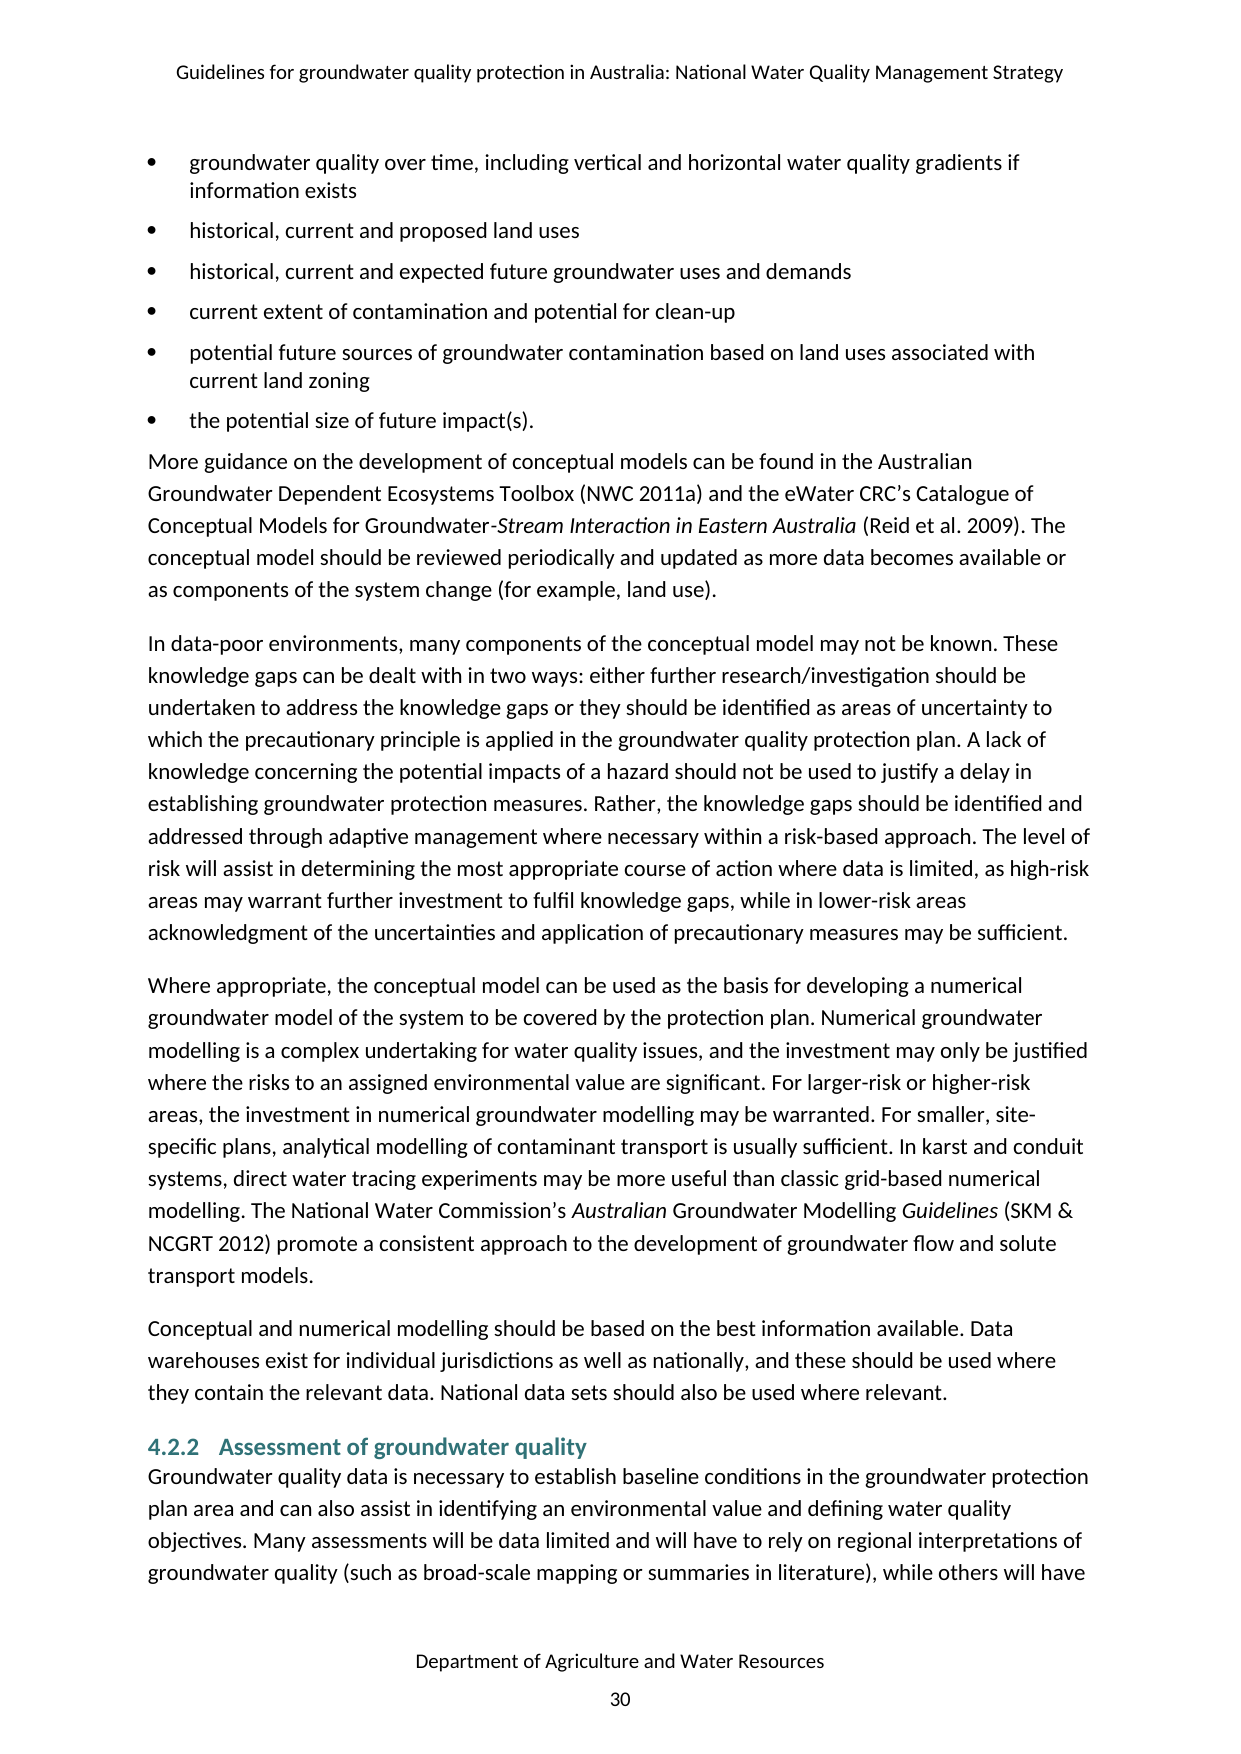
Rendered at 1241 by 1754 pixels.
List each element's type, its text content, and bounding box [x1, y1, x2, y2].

text Conceptual and numerical modelling should be based on the best information available. Data warehouses exist for individual jurisdictions as well as nationally, and these should be used where they contain the relevant data. National data sets should also be used where relevant. [148, 1314, 1092, 1406]
subtitle Assessment of groundwater quality [148, 1431, 1092, 1462]
list current extent of contamination and potential for clean-up [148, 297, 1092, 325]
list historical, current and proposed land uses [148, 216, 1092, 244]
text Where appropriate, the conceptual model can be used as the basis for developing a numerical groundwater model of the system to be covered by the protection plan. Numerical groundwater modelling is a complex undertaking for water quality issues, and the investment may only be justified where the risks to an assigned environmental value are significant. For larger-risk or higher-risk areas, the investment in numerical groundwater modelling may be warranted. For smaller, site-specific plans, analytical modelling of contaminant transport is usually sufficient. In karst and conduit systems, direct water tracing experiments may be more useful than classic grid-based numerical modelling. The National Water Commission’s Australian Groundwater Modelling Guidelines (SKM & NCGRT 2012) promote a consistent approach to the development of groundwater flow and solute transport models. [148, 971, 1092, 1289]
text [148, 1462, 1092, 1587]
list groundwater quality over time, including vertical and horizontal water quality gradients if information exists [148, 148, 1092, 204]
list potential future sources of groundwater contamination based on land uses associated with current land zoning [148, 338, 1092, 394]
text More guidance on the development of conceptual models can be found in the Australian Groundwater Dependent Ecosystems Toolbox (NWC 2011a) and the eWater CRC’s Catalogue of Conceptual Models for Groundwater-Stream Interaction in Eastern Australia (Reid et al. 2009). The conceptual model should be reviewed periodically and updated as more data becomes available or as components of the system change (for example, land use). [148, 447, 1092, 604]
list the potential size of future impact(s). [148, 406, 1092, 434]
text In data-poor environments, many components of the conceptual model may not be known. These knowledge gaps can be dealt with in two ways: either further research/investigation should be undertaken to address the knowledge gaps or they should be identified as areas of uncertainty to which the precautionary principle is applied in the groundwater quality protection plan. A lack of knowledge concerning the potential impacts of a hazard should not be used to justify a delay in establishing groundwater protection measures. Rather, the knowledge gaps should be identified and addressed through adaptive management where necessary within a risk-based approach. The level of risk will assist in determining the most appropriate course of action where data is limited, as high-risk areas may warrant further investment to fulfil knowledge gaps, while in lower-risk areas acknowledgment of the uncertainties and application of precautionary measures may be sufficient. [148, 629, 1092, 946]
list historical, current and expected future groundwater uses and demands [148, 257, 1092, 285]
